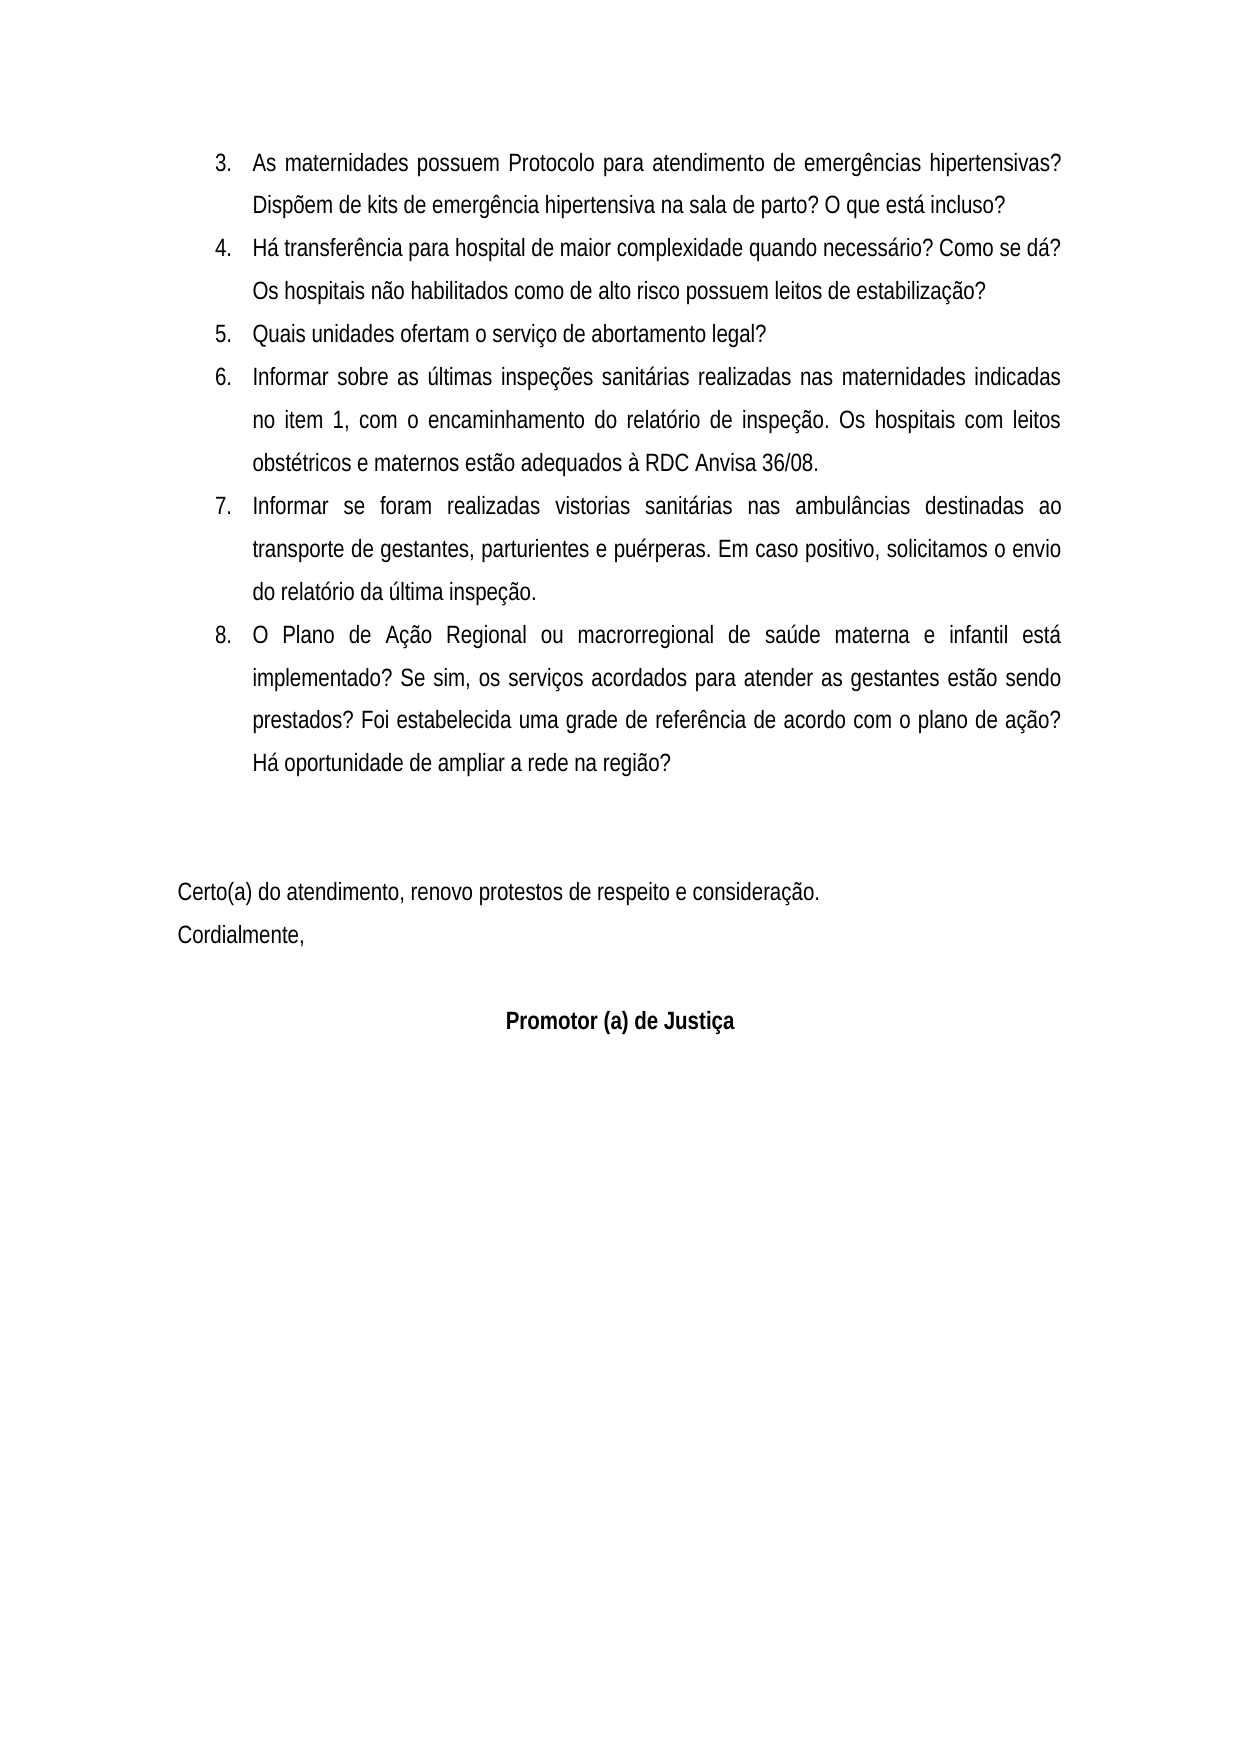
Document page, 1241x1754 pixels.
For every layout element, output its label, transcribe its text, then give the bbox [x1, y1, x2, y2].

list As maternidades possuem Protocolo para atendimento de emergências hipertensivas? Dispõem de kits de emergência hipertensiva na sala de parto? O que está incluso? [215, 148, 1063, 219]
list Quais unidades ofertam o serviço de abortamento legal? [215, 319, 1063, 348]
text Promotor (a) de Justiça [177, 1006, 1063, 1034]
list Informar sobre as últimas inspeções sanitárias realizadas nas maternidades indicadas no item 1, com o encaminhamento do relatório de inspeção. Os hospitais com leitos obstétricos e maternos estão adequados à RDC Anvisa 36/08. [215, 362, 1063, 477]
text Certo(a) do atendimento, renovo protestos de respeito e consideração. [177, 877, 1063, 906]
list Informar se foram realizadas vistorias sanitárias nas ambulâncias destinadas ao transporte de gestantes, parturientes e puérperas. Em caso positivo, solicitamos o envio do relatório da última inspeção. [215, 491, 1063, 605]
text Cordialmente, [177, 920, 1063, 949]
list Há transferência para hospital de maior complexidade quando necessário? Como se dá? Os hospitais não habilitados como de alto risco possuem leitos de estabilização? [215, 233, 1063, 305]
list O Plano de Ação Regional ou macrorregional de saúde materna e infantil está implementado? Se sim, os serviços acordados para atender as gestantes estão sendo prestados? Foi estabelecida uma grade de referência de acordo com o plano de ação? Há oportunidade de ampliar a rede na região? [215, 620, 1063, 777]
